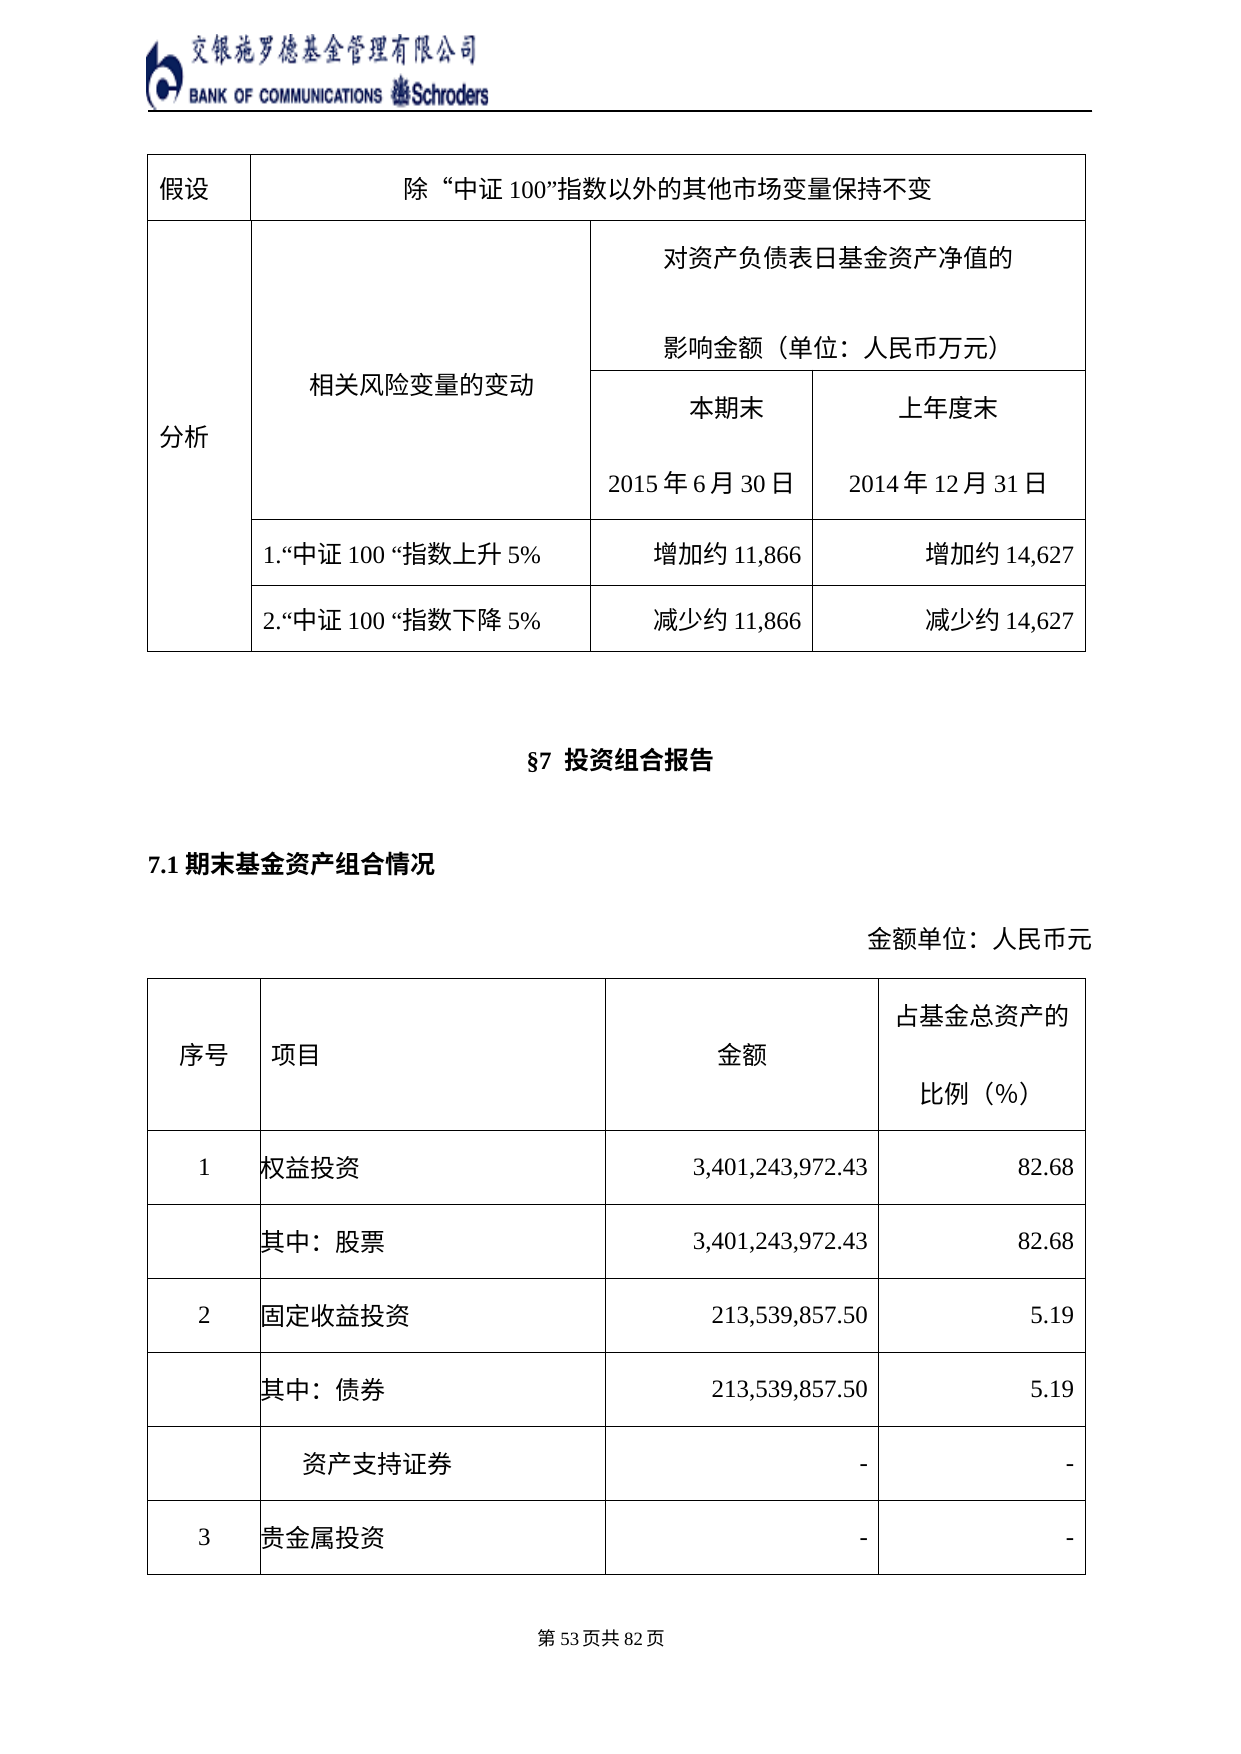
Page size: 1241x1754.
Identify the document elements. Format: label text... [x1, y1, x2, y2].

table_cell 贵金属投资 [261, 1501, 605, 1574]
table_cell - [879, 1501, 1085, 1574]
table_cell [148, 1427, 260, 1500]
table_cell - [879, 1427, 1085, 1500]
table_cell - [606, 1427, 878, 1500]
table_cell 1 [148, 1131, 260, 1204]
table_cell 213,539,857.50 [606, 1279, 878, 1352]
table_cell 213,539,857.50 [606, 1353, 878, 1426]
table_cell 增加约14,627 [813, 520, 1085, 585]
table_cell - [606, 1501, 878, 1574]
table_cell 增加约11,866 [591, 520, 812, 585]
table_cell 固定收益投资 [261, 1279, 605, 1352]
table_cell 上年度末 2014年12月31日 [813, 371, 1085, 519]
table_cell 3,401,243,972.43 [606, 1131, 878, 1204]
table_cell 减少约14,627 [813, 586, 1085, 651]
table_cell 资产支持证券 [261, 1427, 605, 1500]
table_cell 82.68 [879, 1131, 1085, 1204]
table_cell 5.19 [879, 1279, 1085, 1352]
table_cell 权益投资 [261, 1131, 605, 1204]
subtitle 7.1 期末基金资产组合情况 [148, 830, 1092, 895]
table_cell 相关风险变量的变动 [252, 221, 590, 519]
table_cell 5.19 [879, 1353, 1085, 1426]
table_cell 其中：债券 [261, 1353, 605, 1426]
table_header 占基金总资产的比例（％） [879, 979, 1085, 1130]
table_cell 3 [148, 1501, 260, 1574]
picture [146, 34, 489, 110]
table_cell 其中：股票 [261, 1205, 605, 1278]
table_cell 2.“中证100 “指数下降5% [252, 586, 590, 651]
table_header 项目 [261, 979, 605, 1130]
table_cell 1.“中证100 “指数上升5% [252, 520, 590, 585]
table_cell 3,401,243,972.43 [606, 1205, 878, 1278]
table_cell 82.68 [879, 1205, 1085, 1278]
table_header 序号 [148, 979, 260, 1130]
table_cell [148, 1353, 260, 1426]
table_header 假设 [148, 155, 250, 220]
table_header 除“中证100”指数以外的其他市场变量保持不变 [251, 155, 1085, 220]
text 金额单位：人民币元 [149, 906, 1092, 971]
subtitle §7 投资组合报告 [148, 726, 1092, 791]
table_cell 对资产负债表日基金资产净值的 影响金额（单位：人民币万元） [591, 221, 1085, 369]
table_header 金额 [606, 979, 878, 1130]
table_cell 2 [148, 1279, 260, 1352]
table_cell 本期末 2015年6月30日 [591, 371, 812, 519]
table_cell 分析 [148, 221, 251, 651]
table_cell 减少约11,866 [591, 586, 812, 651]
table_cell [148, 1205, 260, 1278]
